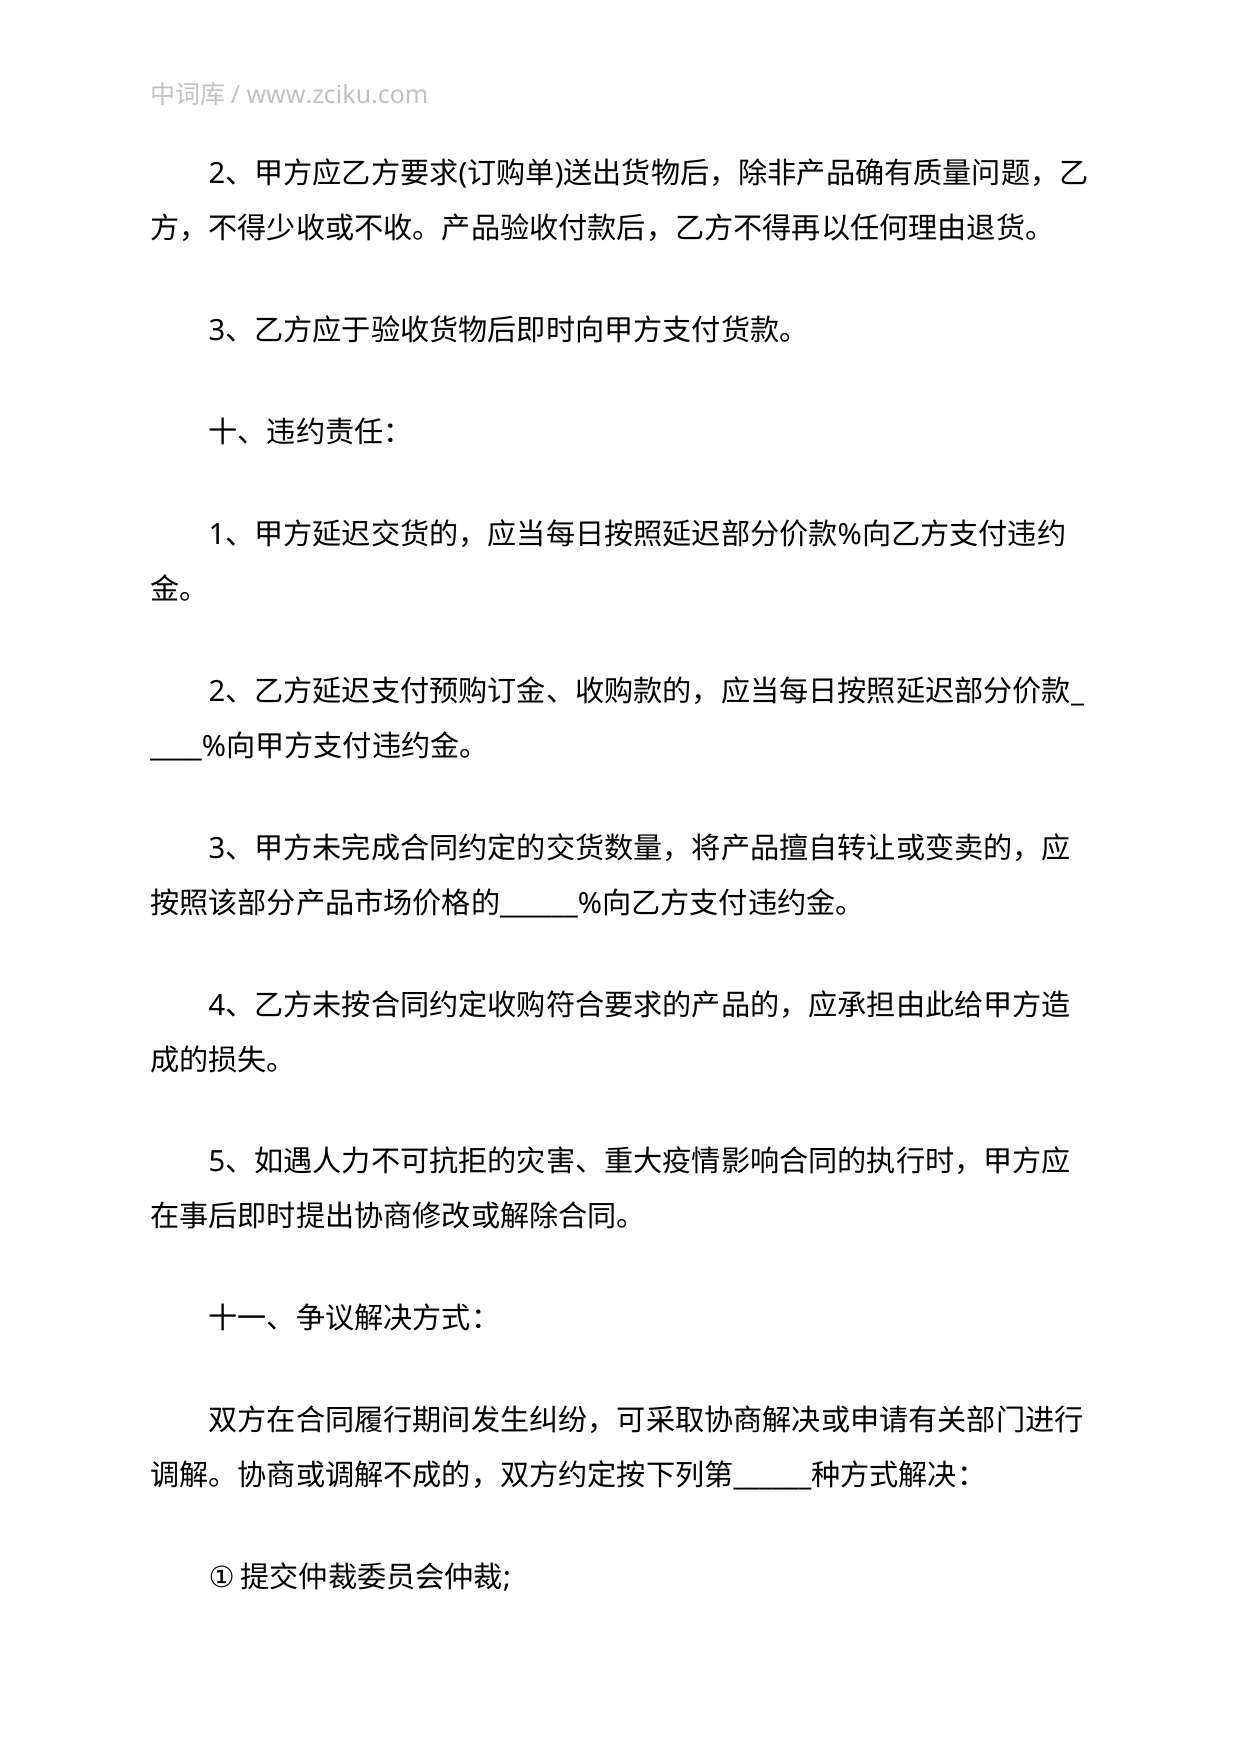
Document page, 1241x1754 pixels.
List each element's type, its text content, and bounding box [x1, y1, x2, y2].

text ①提交仲裁委员会仲裁; [150, 1553, 1090, 1596]
text 1、甲方延迟交货的，应当每日按照延迟部分价款%向乙方支付违约金。 [150, 511, 1090, 608]
text 十、违约责任： [150, 409, 1090, 451]
text 5、如遇人力不可抗拒的灾害、重大疫情影响合同的执行时，甲方应在事后即时提出协商修改或解除合同。 [150, 1138, 1090, 1235]
text 双方在合同履行期间发生纠纷，可采取协商解决或申请有关部门进行调解。协商或调解不成的，双方约定按下列第______种方式解决： [150, 1397, 1090, 1494]
text 2、甲方应乙方要求(订购单)送出货物后，除非产品确有质量问题，乙方，不得少收或不收。产品验收付款后，乙方不得再以任何理由退货。 [150, 150, 1090, 247]
text 3、甲方未完成合同约定的交货数量，将产品擅自转让或变卖的，应按照该部分产品市场价格的______%向乙方支付违约金。 [150, 824, 1090, 922]
text 十一、争议解决方式： [150, 1295, 1090, 1337]
text 2、乙方延迟支付预购订金、收购款的，应当每日按照延迟部分价款_____%向甲方支付违约金。 [150, 667, 1090, 765]
text 4、乙方未按合同约定收购符合要求的产品的，应承担由此给甲方造成的损失。 [150, 981, 1090, 1078]
text 3、乙方应于验收货物后即时向甲方支付货款。 [150, 307, 1090, 349]
